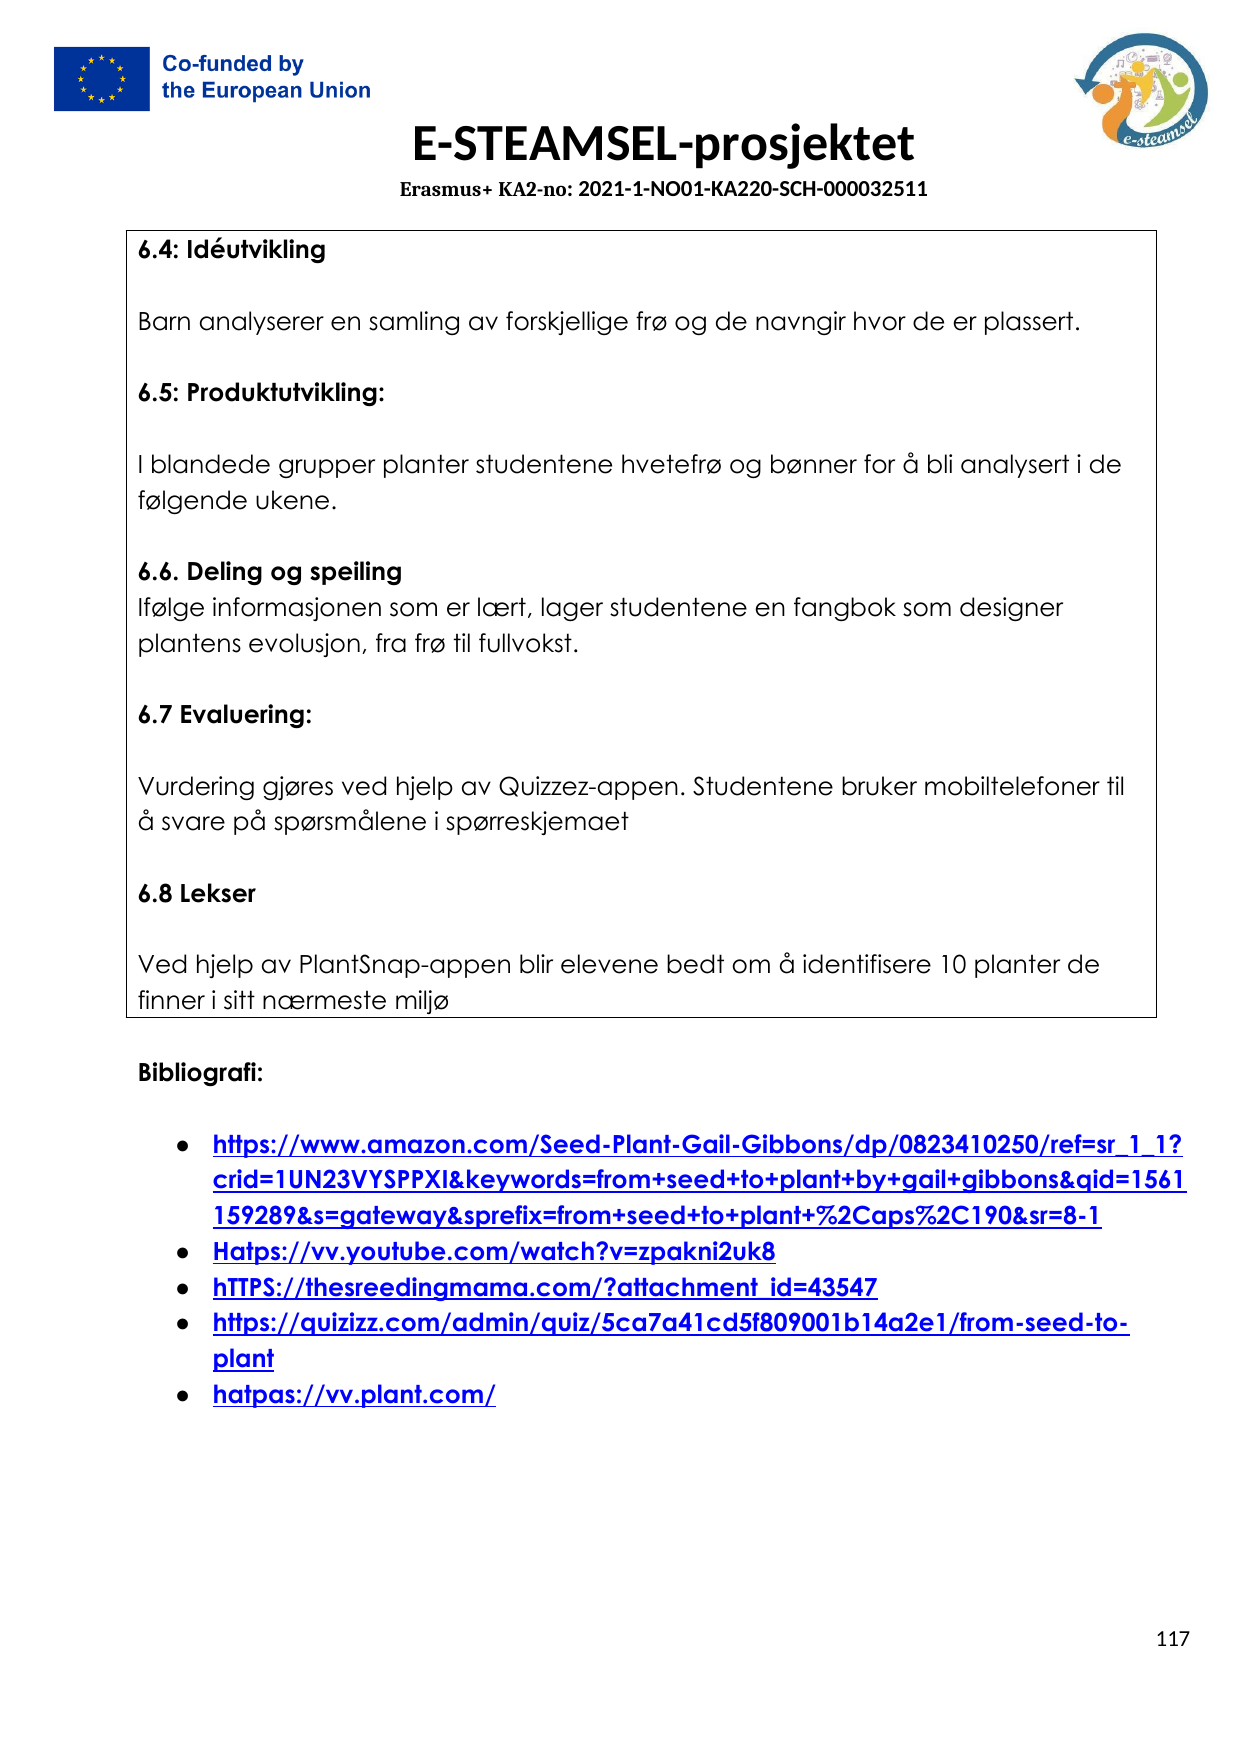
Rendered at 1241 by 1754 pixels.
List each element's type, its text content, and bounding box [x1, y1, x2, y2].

list hatpas://vv.plant.com/ [175, 1375, 1190, 1411]
picture [48, 42, 383, 117]
text Bibliografi: [137, 1054, 1190, 1089]
picture [1064, 0, 1219, 185]
list Hatps://vv.youtube.com/watch?v=zpakni2uk8 [175, 1232, 1190, 1268]
list https://quizizz.com/admin/quiz/5ca7a41cd5f809001b14a2e1/from-seed-to-plant [175, 1304, 1190, 1375]
list https://www.amazon.com/Seed-Plant-Gail-Gibbons/dp/0823410250/ref=sr_1_1?crid=1UN23VYSPPXI&keywords=from+seed+to+plant+by+gail+gibbons&qid=1561159289&s=gateway&sprefix=from+seed+to+plant+%2Caps%2C190&sr=8-1 [175, 1125, 1190, 1232]
list hTTPS://thesreedingmama.com/?attachment_id=43547 [175, 1268, 1190, 1304]
